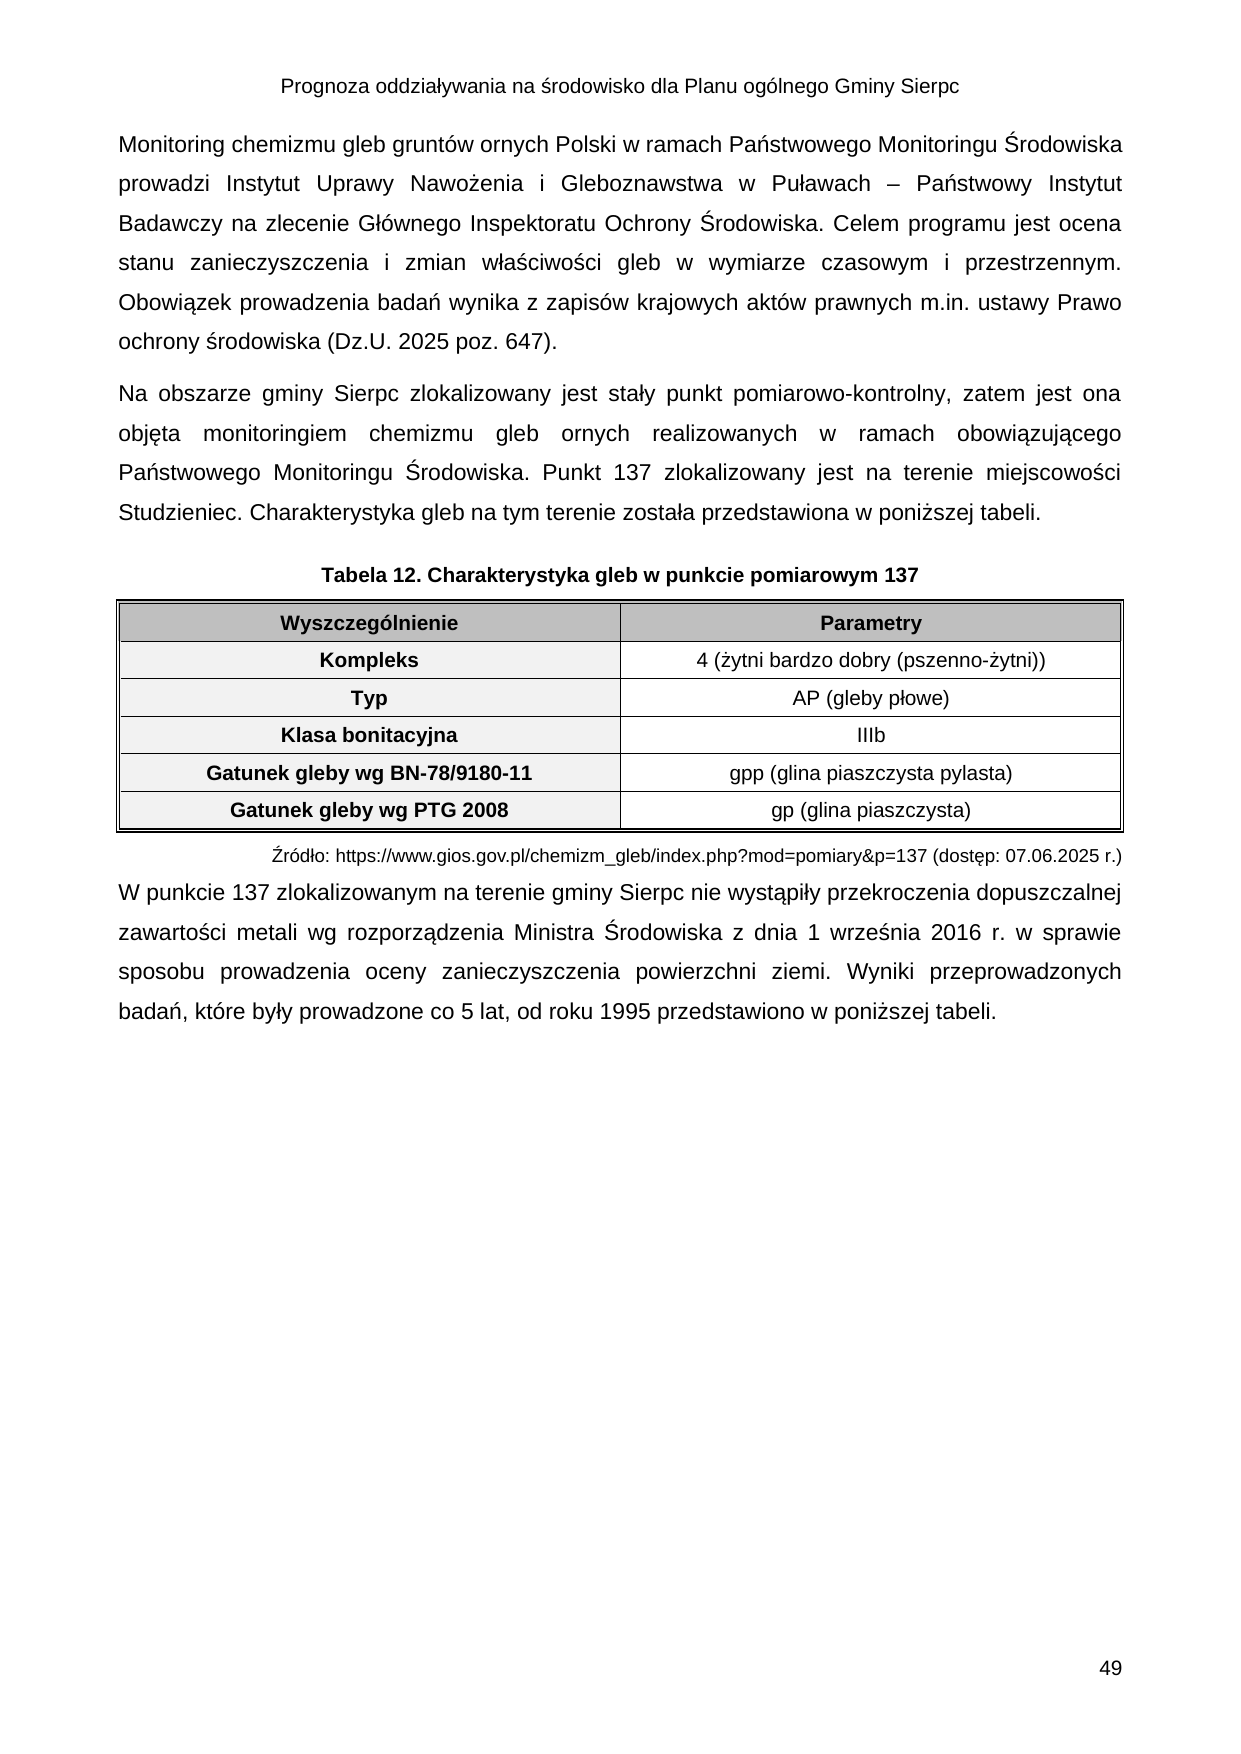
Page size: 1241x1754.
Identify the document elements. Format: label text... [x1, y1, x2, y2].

table_cell AP (gleby płowe) [621, 679, 1120, 716]
table_cell Typ [120, 679, 620, 716]
text W punkcie 137 zlokalizowanym na terenie gminy Sierpc nie wystąpiły przekroczenia dopuszczalnej zawartości metali wg rozporządzenia Ministra Środowiska z dnia 1 września 2016 r. w sprawie sposobu prowadzenia oceny zanieczyszczenia powierzchni ziemi. Wyniki przeprowadzonych badań, które były prowadzone co 5 lat, od roku 1995 przedstawiono w poniższej tabeli. [118, 879, 1122, 1024]
table_cell Gatunek gleby wg BN-78/9180-11 [120, 754, 620, 791]
text Na obszarze gminy Sierpc zlokalizowany jest stały punkt pomiarowo-kontrolny, zatem jest ona objęta monitoringiem chemizmu gleb ornych realizowanych w ramach obowiązującego Państwowego Monitoringu Środowiska. Punkt 137 zlokalizowany jest na terenie miejscowości Studzieniec. Charakterystyka gleb na tym terenie została przedstawiona w poniższej tabeli. [118, 380, 1122, 525]
text Monitoring chemizmu gleb gruntów ornych Polski w ramach Państwowego Monitoringu Środowiska prowadzi Instytut Uprawy Nawożenia i Gleboznawstwa w Puławach – Państwowy Instytut Badawczy na zlecenie Głównego Inspektoratu Ochrony Środowiska. Celem programu jest ocena stanu zanieczyszczenia i zmian właściwości gleb w wymiarze czasowym i przestrzennym. Obowiązek prowadzenia badań wynika z zapisów krajowych aktów prawnych m.in. ustawy Prawo ochrony środowiska (Dz.U. 2025 poz. 647). [118, 131, 1123, 354]
text Tabela 12. Charakterystyka gleb w punkcie pomiarowym 137 [118, 563, 1122, 587]
table_cell gpp (glina piaszczysta pylasta) [621, 754, 1120, 791]
table_cell Kompleks [120, 642, 620, 678]
table_cell Gatunek gleby wg PTG 2008 [120, 792, 620, 828]
text Źródło: https://www.gios.gov.pl/chemizm_gleb/index.php?mod=pomiary&p=137 (dostęp: 07.06.2025 r.) [118, 845, 1122, 867]
table_cell IIIb [621, 717, 1120, 753]
table_header Parametry [621, 604, 1120, 641]
table_cell Klasa bonitacyjna [120, 717, 620, 753]
table_cell 4 (żytni bardzo dobry (pszenno-żytni)) [621, 642, 1120, 678]
table_header Wyszczególnienie [120, 604, 620, 641]
table_cell gp (glina piaszczysta) [621, 792, 1120, 828]
